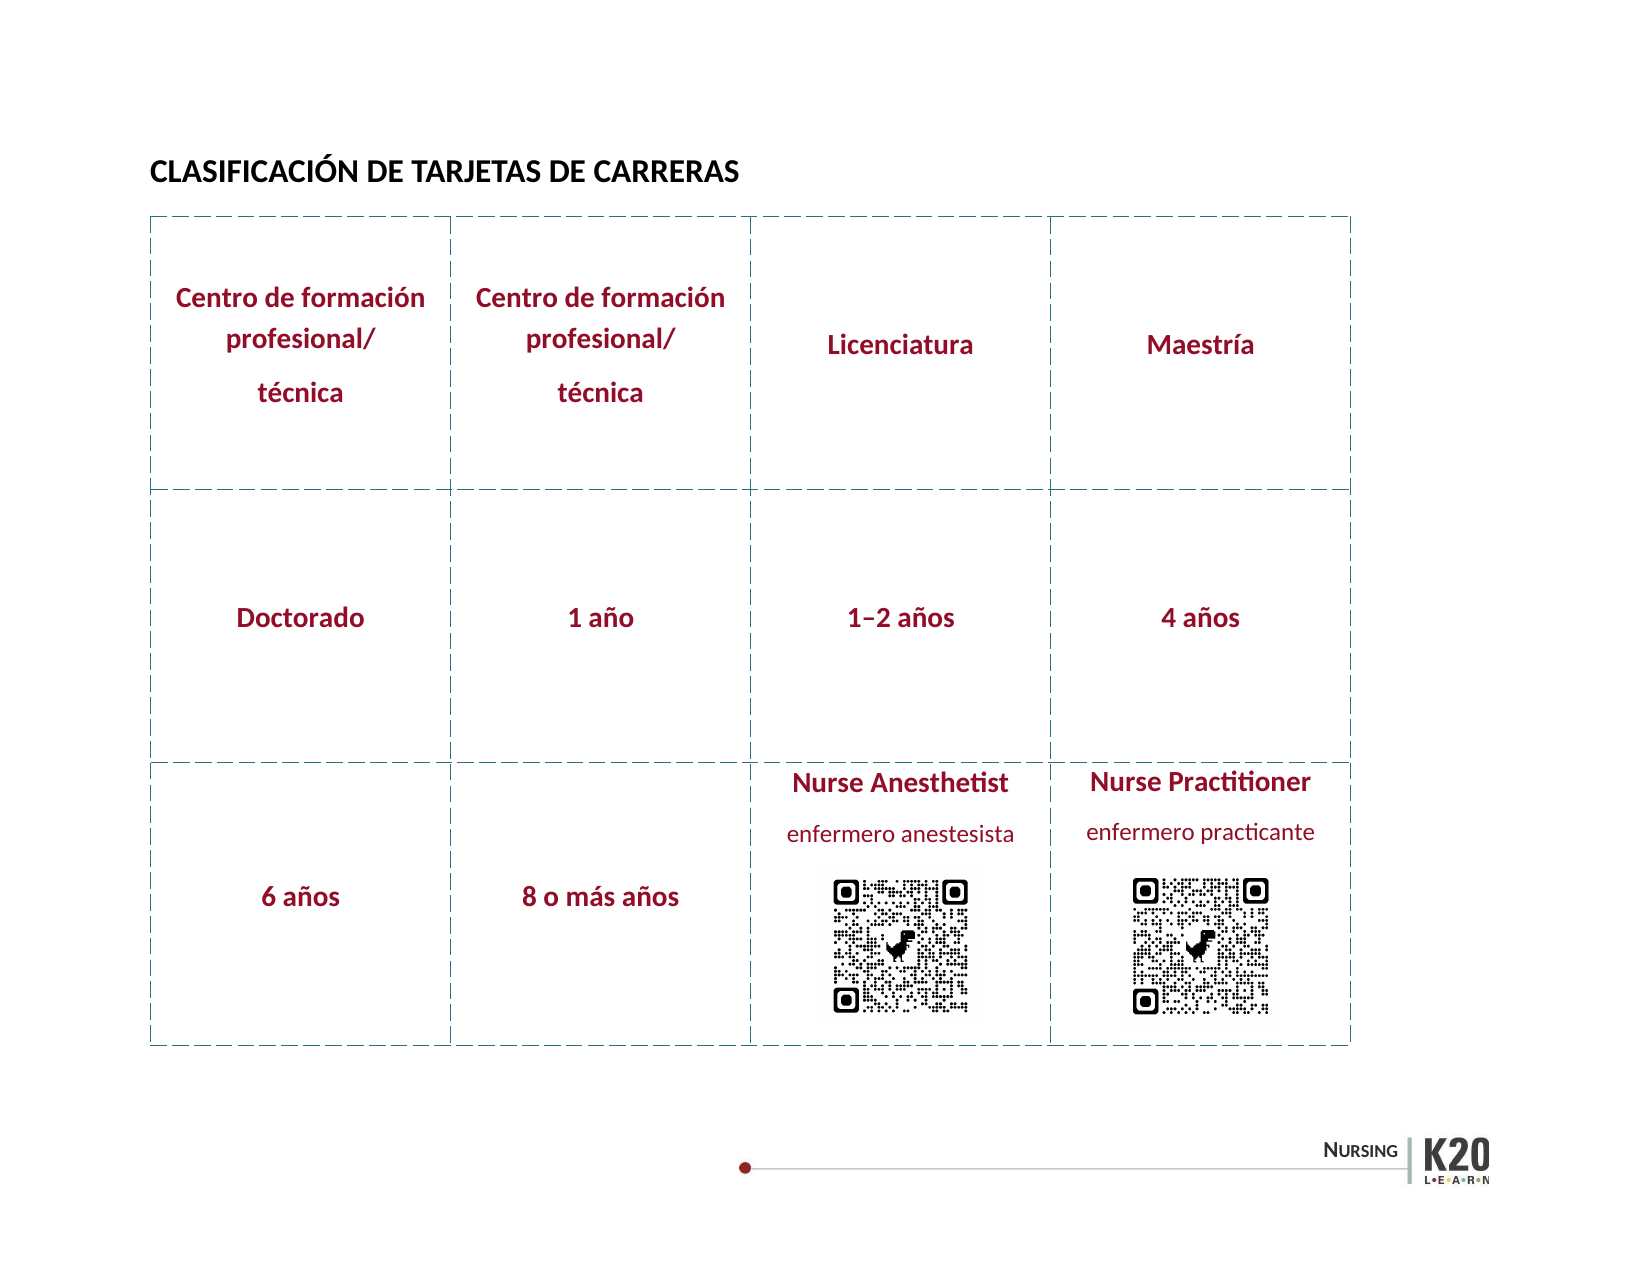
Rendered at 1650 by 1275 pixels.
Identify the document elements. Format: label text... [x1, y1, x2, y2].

picture [1118, 863, 1283, 1029]
table_cell Nurse Anesthetist enfermero anestesista [751, 762, 1051, 1045]
picture [739, 1134, 1489, 1187]
table_cell 8 o más años [451, 762, 751, 1045]
title clasificación de tarjetas de carreras [150, 150, 1500, 191]
table_cell 4 años [1051, 489, 1351, 762]
table_cell Nurse Practitioner enfermero practicante [1051, 762, 1351, 1045]
table_header Centro de formación profesional/ técnica [151, 216, 451, 489]
table_header Centro de formación profesional/ técnica [451, 216, 751, 489]
table_header Licenciatura [751, 216, 1051, 489]
picture [819, 865, 982, 1027]
table_cell 6 años [151, 762, 451, 1045]
table_header Maestría [1051, 216, 1351, 489]
table_cell Doctorado [151, 489, 451, 762]
table_cell 1–2 años [751, 489, 1051, 762]
table_cell 1 año [451, 489, 751, 762]
